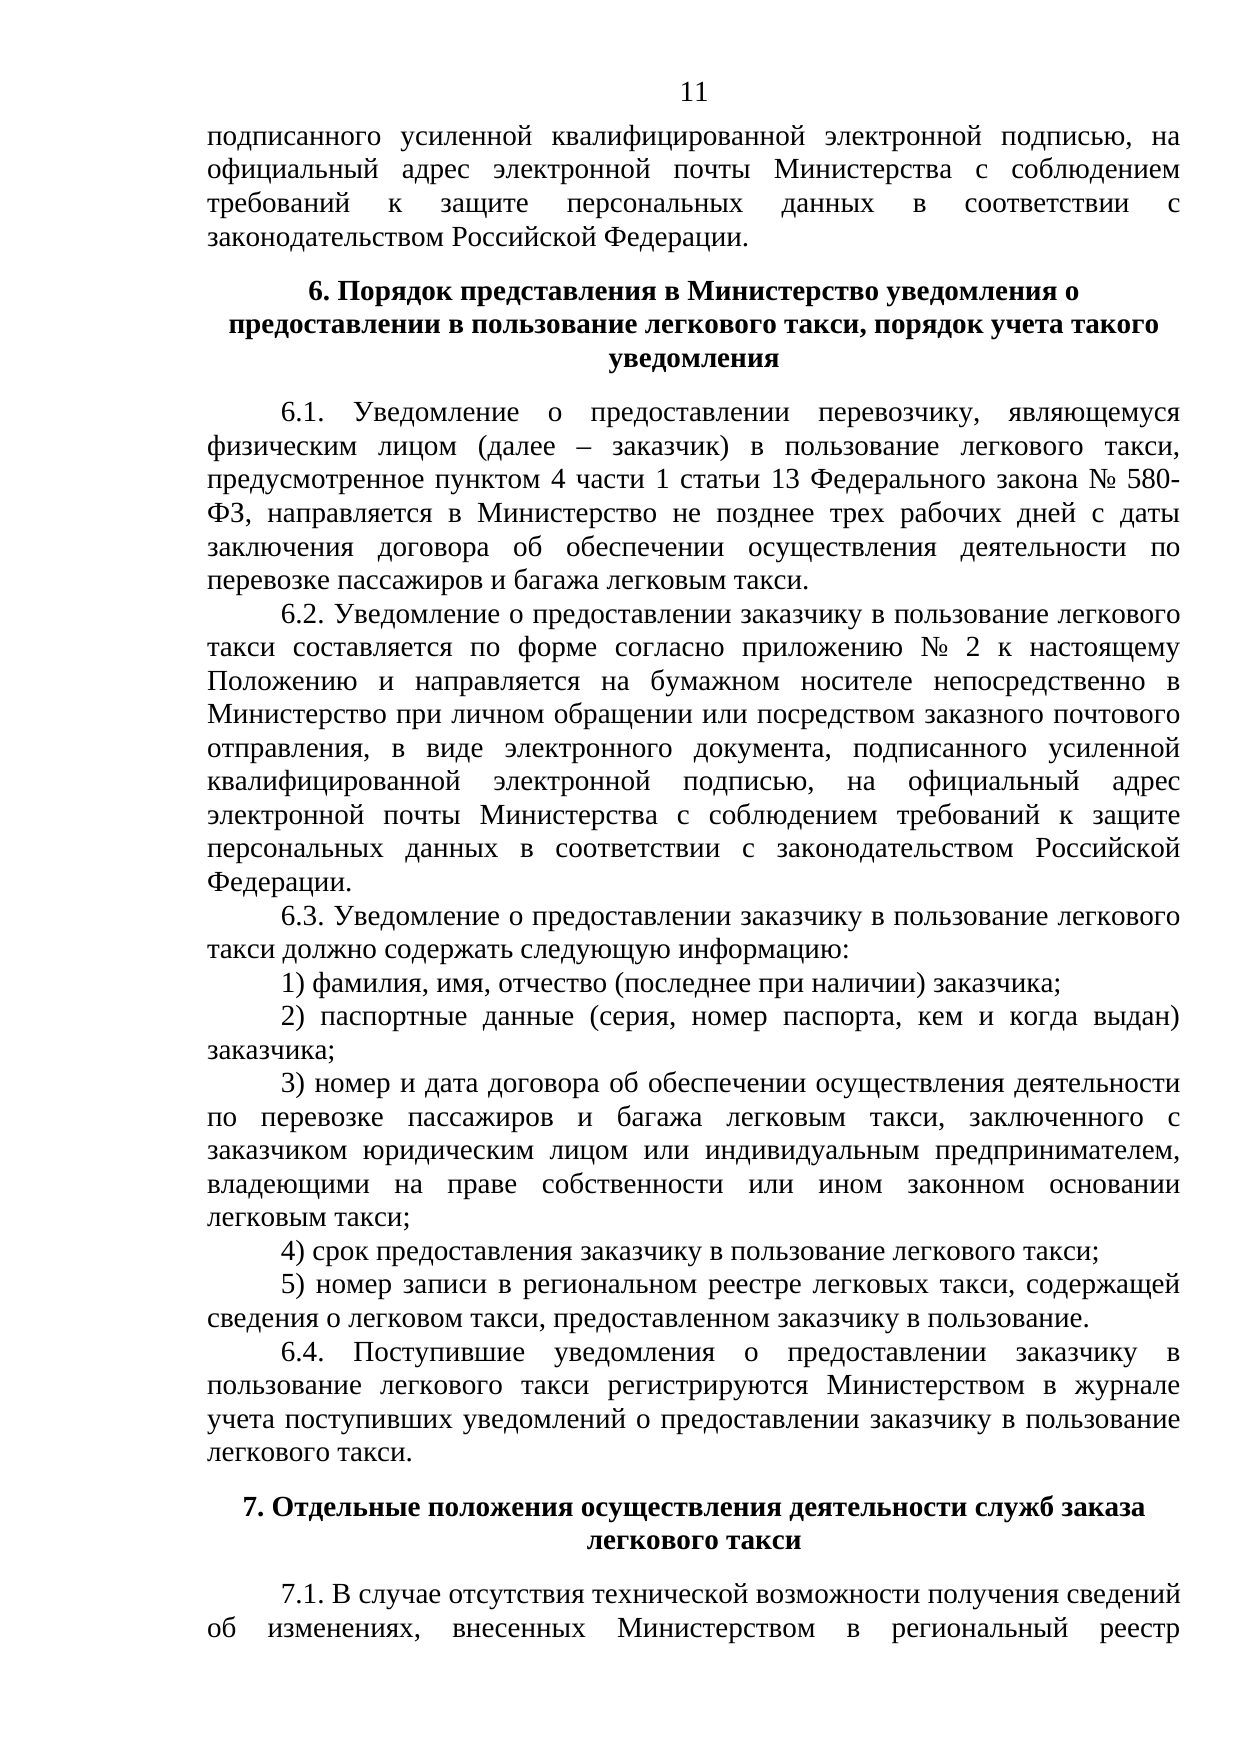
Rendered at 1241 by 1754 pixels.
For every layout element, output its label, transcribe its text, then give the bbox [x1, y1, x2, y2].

text 6.2. Уведомление о предоставлении заказчику в пользование легкового такси составляется по форме согласно приложению № 2 к настоящему Положению и направляется на бумажном носителе непосредственно в Министерство при личном обращении или посредством заказного почтового отправления, в виде электронного документа, подписанного усиленной квалифицированной электронной подписью, на официальный адрес электронной почты Министерства с соблюдением требований к защите персональных данных в соответствии с законодательством Российской Федерации. [207, 596, 1181, 898]
text 3) номер и дата договора об обеспечении осуществления деятельности по перевозке пассажиров и багажа легковым такси, заключенного с заказчиком юридическим лицом или индивидуальным предпринимателем, владеющими на праве собственности или ином законном основании легковым такси; [207, 1065, 1181, 1233]
text 1) фамилия, имя, отчество (последнее при наличии) заказчика; [207, 965, 1181, 998]
text 5) номер записи в региональном реестре легковых такси, содержащей сведения о легковом такси, предоставленном заказчику в пользование. [207, 1267, 1181, 1334]
text 6.1. Уведомление о предоставлении перевозчику, являющемуся физическим лицом (далее – заказчик) в пользование легкового такси, предусмотренное пунктом 4 части 1 статьи 13 Федерального закона № 580-ФЗ, направляется в Министерство не позднее трех рабочих дней с даты заключения договора об обеспечении осуществления деятельности по перевозке пассажиров и багажа легковым такси. [207, 394, 1181, 596]
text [207, 1577, 1181, 1644]
text 6.3. Уведомление о предоставлении заказчику в пользование легкового такси должно содержать следующую информацию: [207, 898, 1181, 965]
text 2) паспортные данные (серия, номер паспорта, кем и когда выдан) заказчика; [207, 998, 1181, 1065]
text 4) срок предоставления заказчику в пользование легкового такси; [207, 1233, 1181, 1267]
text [207, 118, 1181, 252]
text 7. Отдельные положения осуществления деятельности служб заказа легкового такси [207, 1489, 1181, 1556]
text 6. Порядок представления в Министерство уведомления о предоставлении в пользование легкового такси, порядок учета такого уведомления [207, 273, 1181, 374]
text 6.4. Поступившие уведомления о предоставлении заказчику в пользование легкового такси регистрируются Министерством в журнале учета поступивших уведомлений о предоставлении заказчику в пользование легкового такси. [207, 1334, 1181, 1468]
